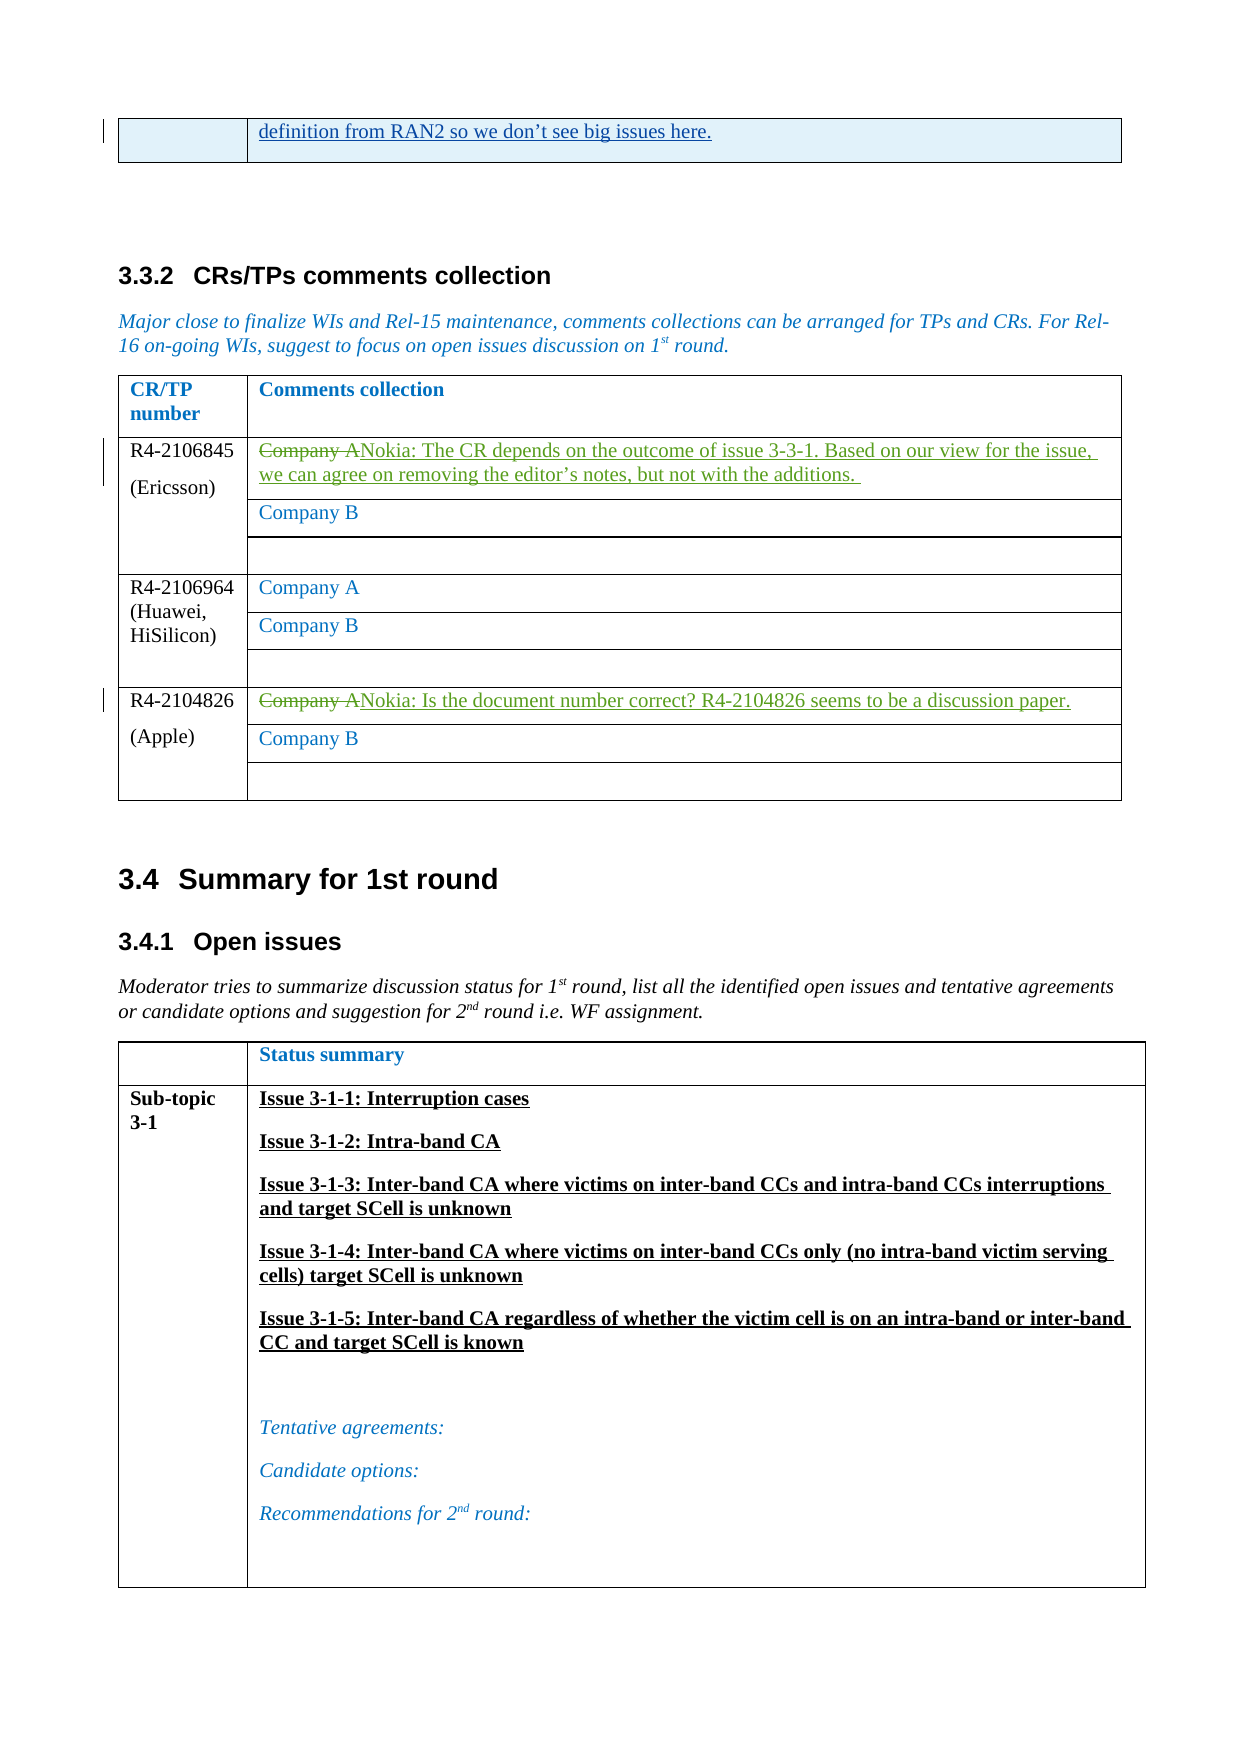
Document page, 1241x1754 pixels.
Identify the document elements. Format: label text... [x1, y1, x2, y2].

table_cell R4-2106845 (Ericsson) [119, 438, 247, 574]
text Major close to finalize WIs and Rel-15 maintenance, comments collections can be arranged for TPs and CRs. For Rel-16 on-going WIs, suggest to focus on open issues discussion on 1st round. [118, 308, 1122, 357]
table_header Comments collection [248, 376, 1121, 437]
table_cell [248, 688, 1121, 724]
table_cell R4-2106964 (Huawei, HiSilicon) [119, 575, 247, 687]
table_header [119, 1043, 247, 1085]
subtitle Open issues [118, 927, 1122, 956]
table_cell Company A [248, 575, 1121, 612]
table_cell Company B [248, 500, 1121, 536]
table_cell R4-2104826 (Apple) [119, 688, 247, 799]
table_cell Company B [248, 725, 1121, 762]
table_header CR/TP number [119, 376, 247, 437]
table_cell Sub-topic 3-1 [119, 1086, 247, 1587]
table_cell [248, 538, 1121, 574]
subtitle Summary for 1st round [118, 862, 1122, 896]
table_cell [248, 763, 1121, 799]
subtitle CRs/TPs comments collection [118, 261, 1122, 290]
text Moderator tries to summarize discussion status for 1st round, list all the identified open issues and tentative agreements or candidate options and suggestion for 2nd round i.e. WF assignment. [118, 974, 1122, 1023]
table_cell Issue 3-1-1: Interruption cases Issue 3-1-2: Intra-band CA Issue 3-1-3: Inter-band CA where victims on inter-band CCs and intra-band CCs interruptions and target SCell is unknown Issue 3-1-4: Inter-band CA where victims on inter-band CCs only (no intra-band victim serving cells) target SCell is unknown Issue 3-1-5: Inter-band CA regardless of whether the victim cell is on an intra-band or inter-band CC and target SCell is known Tentative agreements: Candidate options: Recommendations for 2nd round: [248, 1086, 1145, 1587]
table_header Status summary [248, 1043, 1145, 1085]
table_cell [248, 438, 1121, 499]
table_cell [248, 650, 1121, 687]
table_cell Company B [248, 613, 1121, 649]
